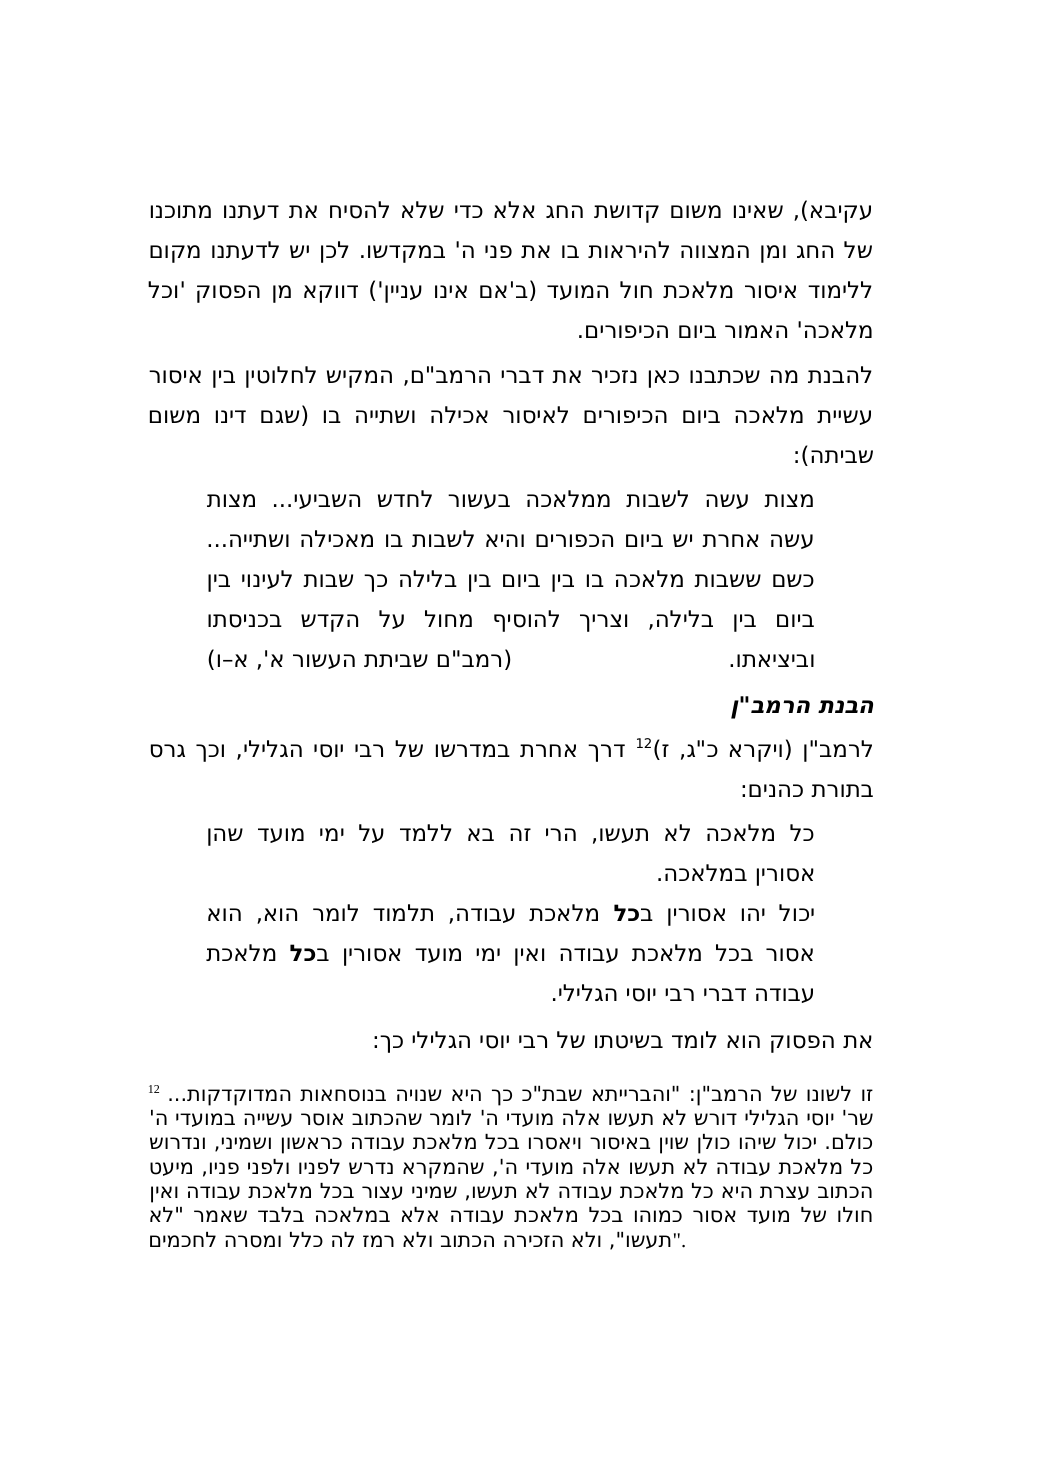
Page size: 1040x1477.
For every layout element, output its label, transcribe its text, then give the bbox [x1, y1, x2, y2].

text לרמב"ן (ויקרא כ"ג, ז) דרך אחרת במדרשו של רבי יוסי הגלילי, וכך גרס בתורת כהנים: [148, 736, 874, 803]
text העולה מדברינו כאן, שגם איסור המלאכה המיוחד ביום הכיפורים (בעונש הכרת) הוא כאמור, משום היסח הדעת מקדושת היום ומתוכנו. כך ביארנו גם בדברינו כאן את טיב איסור המלאכה החלקי בחול המועד (בשיטת רבי עקיבא), שאינו משום קדושת החג אלא כדי שלא להסיח את דעתנו מתוכנו של החג ומן המצווה להיראות בו את פני ה' במקדשו. לכן יש לדעתנו מקום ללימוד איסור מלאכת חול המועד (ב'אם אינו עניין') דווקא מן הפסוק 'וכל מלאכה' האמור ביום הכיפורים. [148, 198, 874, 344]
text להבנת מה שכתבנו כאן נזכיר את דברי הרמב"ם, המקיש לחלוטין בין איסור עשיית מלאכה ביום הכיפורים לאיסור אכילה ושתייה בו (שגם דינו משום שביתה): [148, 362, 874, 468]
text הבנת הרמב"ן [148, 692, 874, 719]
text מצות עשה לשבות ממלאכה בעשור לחדש השביעי... מצות עשה אחרת יש ביום הכפורים והיא לשבות בו מאכילה ושתייה... כשם ששבות מלאכה בו בין ביום בין בלילה כך שבות לעינוי בין ביום בין בלילה, וצריך להוסיף מחול על הקדש בכניסתו וביציאתו. (רמב"ם שביתת העשור א', א–ו) [206, 486, 816, 673]
text כל מלאכה לא תעשו, הרי זה בא ללמד על ימי מועד שהן אסורין במלאכה. [206, 821, 816, 887]
text יכול יהו אסורין בכל מלאכת עבודה, תלמוד לומר הוא, הוא אסור בכל מלאכת עבודה ואין ימי מועד אסורין בכל מלאכת עבודה דברי רבי יוסי הגלילי. [206, 901, 816, 1007]
text את הפסוק הוא לומד בשיטתו של רבי יוסי הגלילי כך: [148, 1027, 874, 1053]
